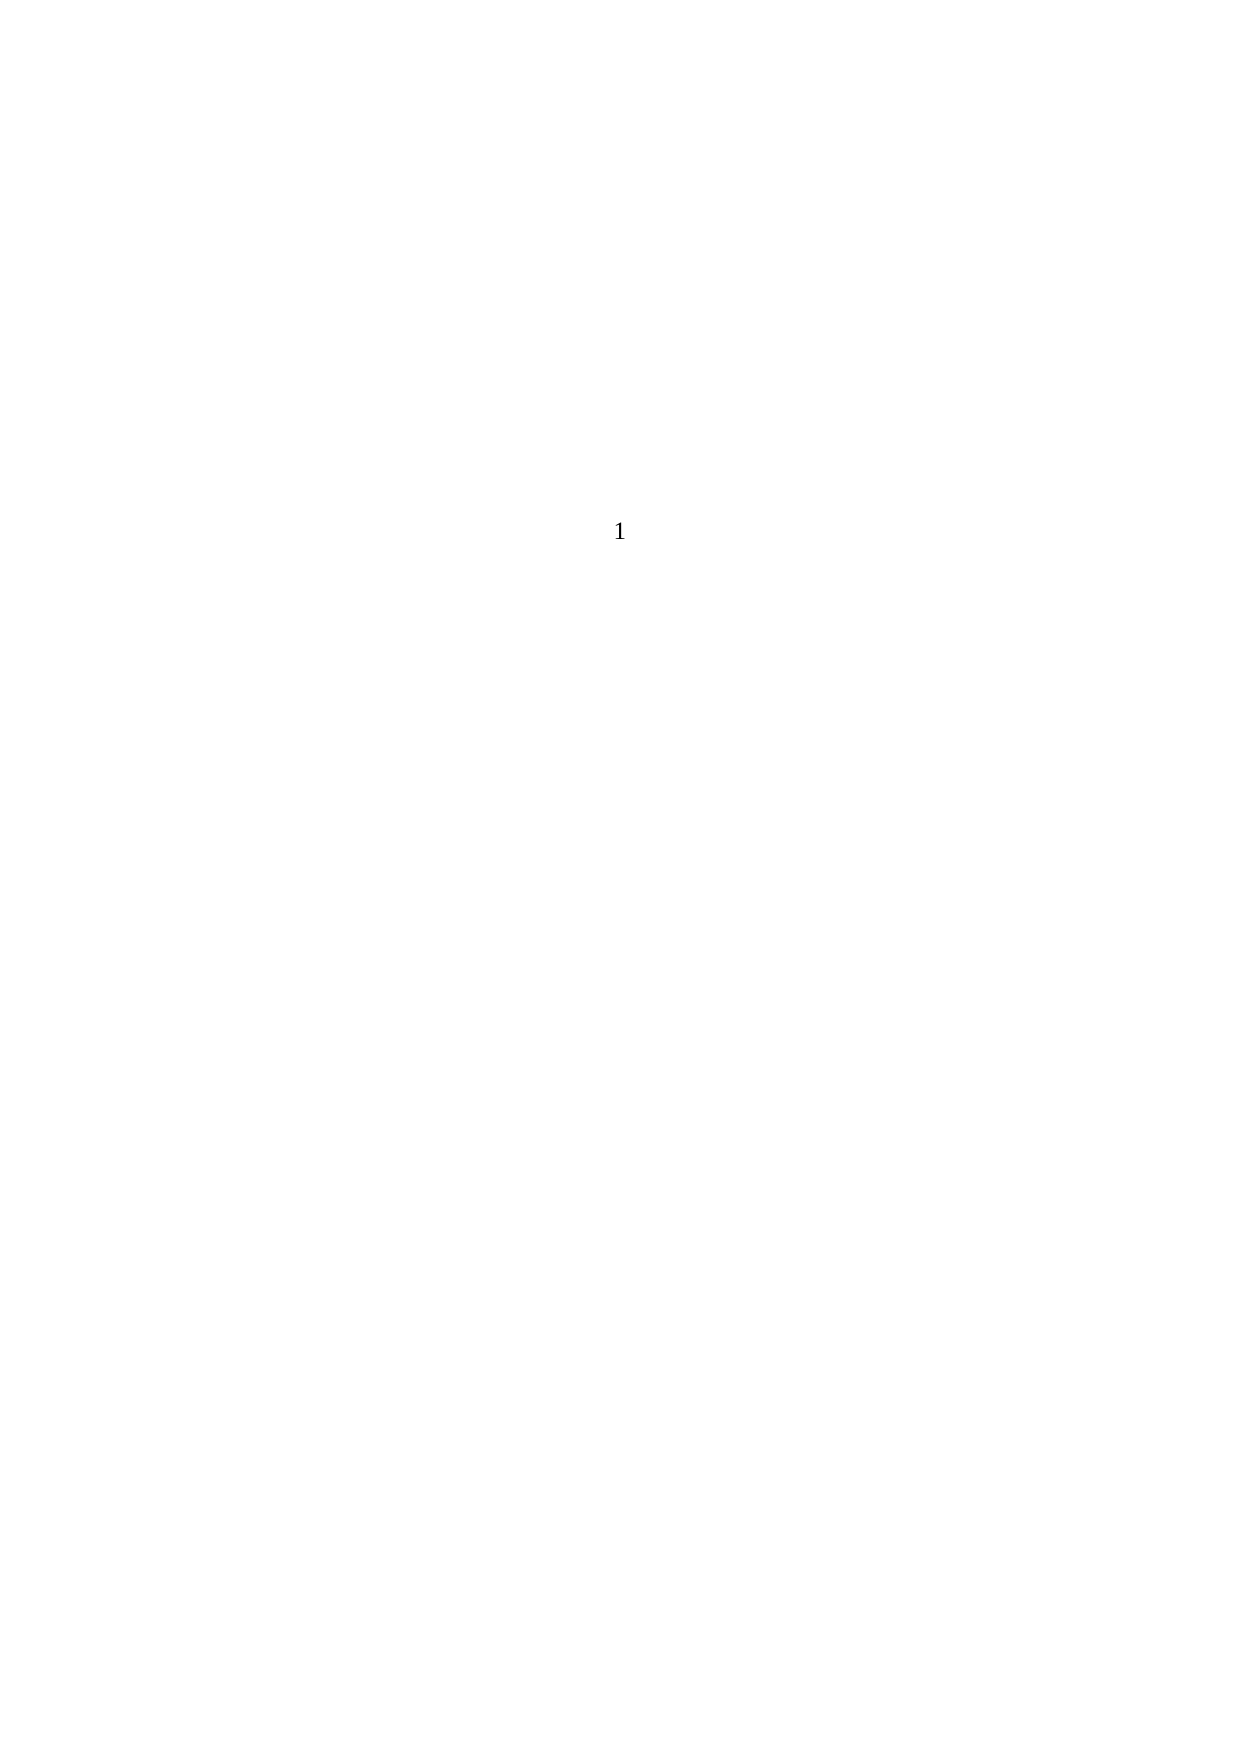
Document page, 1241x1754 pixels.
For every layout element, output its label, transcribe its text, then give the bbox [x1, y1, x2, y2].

text 1 [58, 516, 1182, 545]
